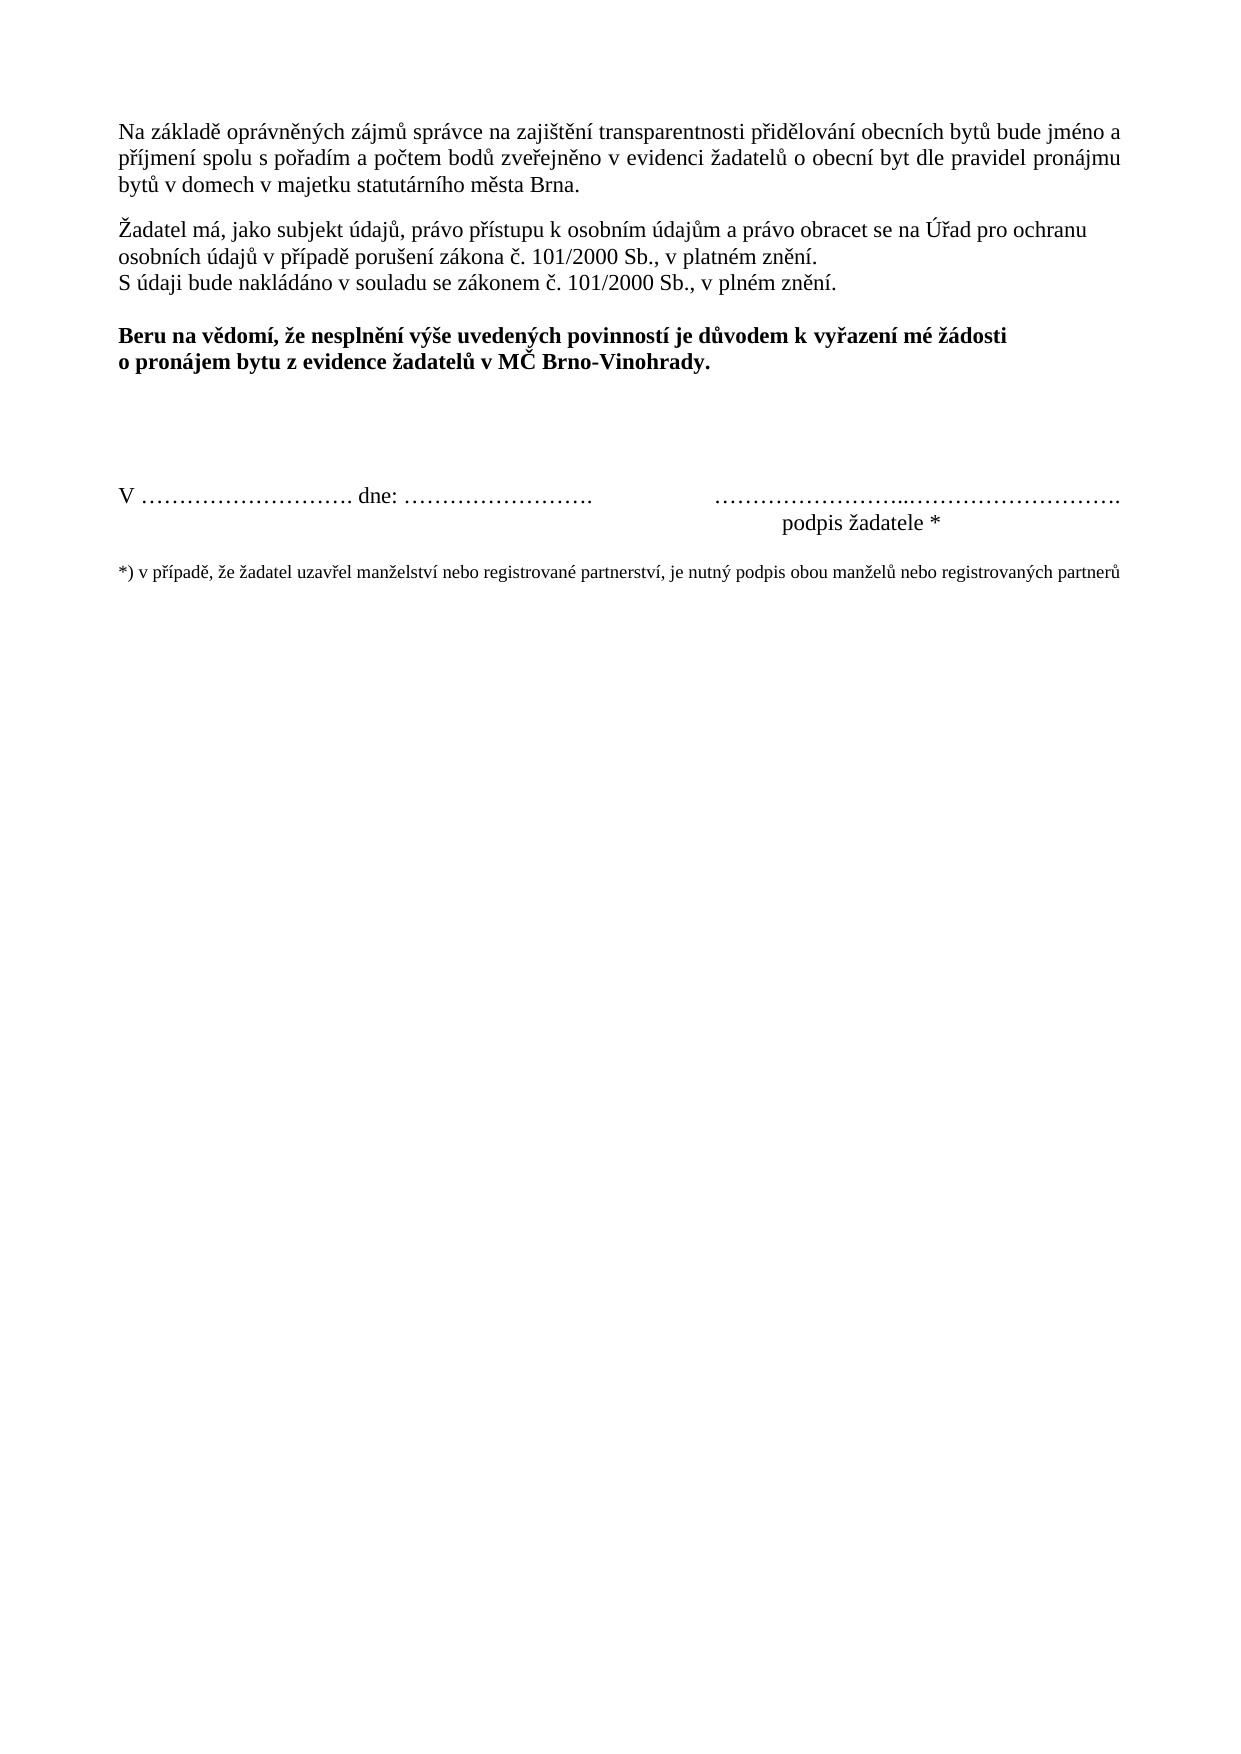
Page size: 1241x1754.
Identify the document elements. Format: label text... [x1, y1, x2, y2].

text Beru na vědomí, že nesplnění výše uvedených povinností je důvodem k vyřazení mé žádosti [118, 322, 1122, 348]
text Žadatel má, jako subjekt údajů, právo přístupu k osobním údajům a právo obracet se na Úřad pro ochranu osobních údajů v případě porušení zákona č. 101/2000 Sb., v platném znění. [118, 216, 1122, 269]
text V ………………………. dne: ……………………. ……………………..………………………. [118, 482, 1122, 509]
text Na základě oprávněných zájmů správce na zajištění transparentnosti přidělování obecních bytů bude jméno a příjmení spolu s pořadím a počtem bodů zveřejněno v evidenci žadatelů o obecní byt dle pravidel pronájmu bytů v domech v majetku statutárního města Brna. [118, 118, 1122, 197]
text o pronájem bytu z evidence žadatelů v MČ Brno-Vinohrady. [118, 348, 1122, 374]
text podpis žadatele * [708, 509, 1122, 535]
text S údaji bude nakládáno v souladu se zákonem č. 101/2000 Sb., v plném znění. [118, 269, 1122, 295]
text *) v případě, že žadatel uzavřel manželství nebo registrované partnerství, je nutný podpis obou manželů nebo registrovaných partnerů [118, 561, 1122, 583]
